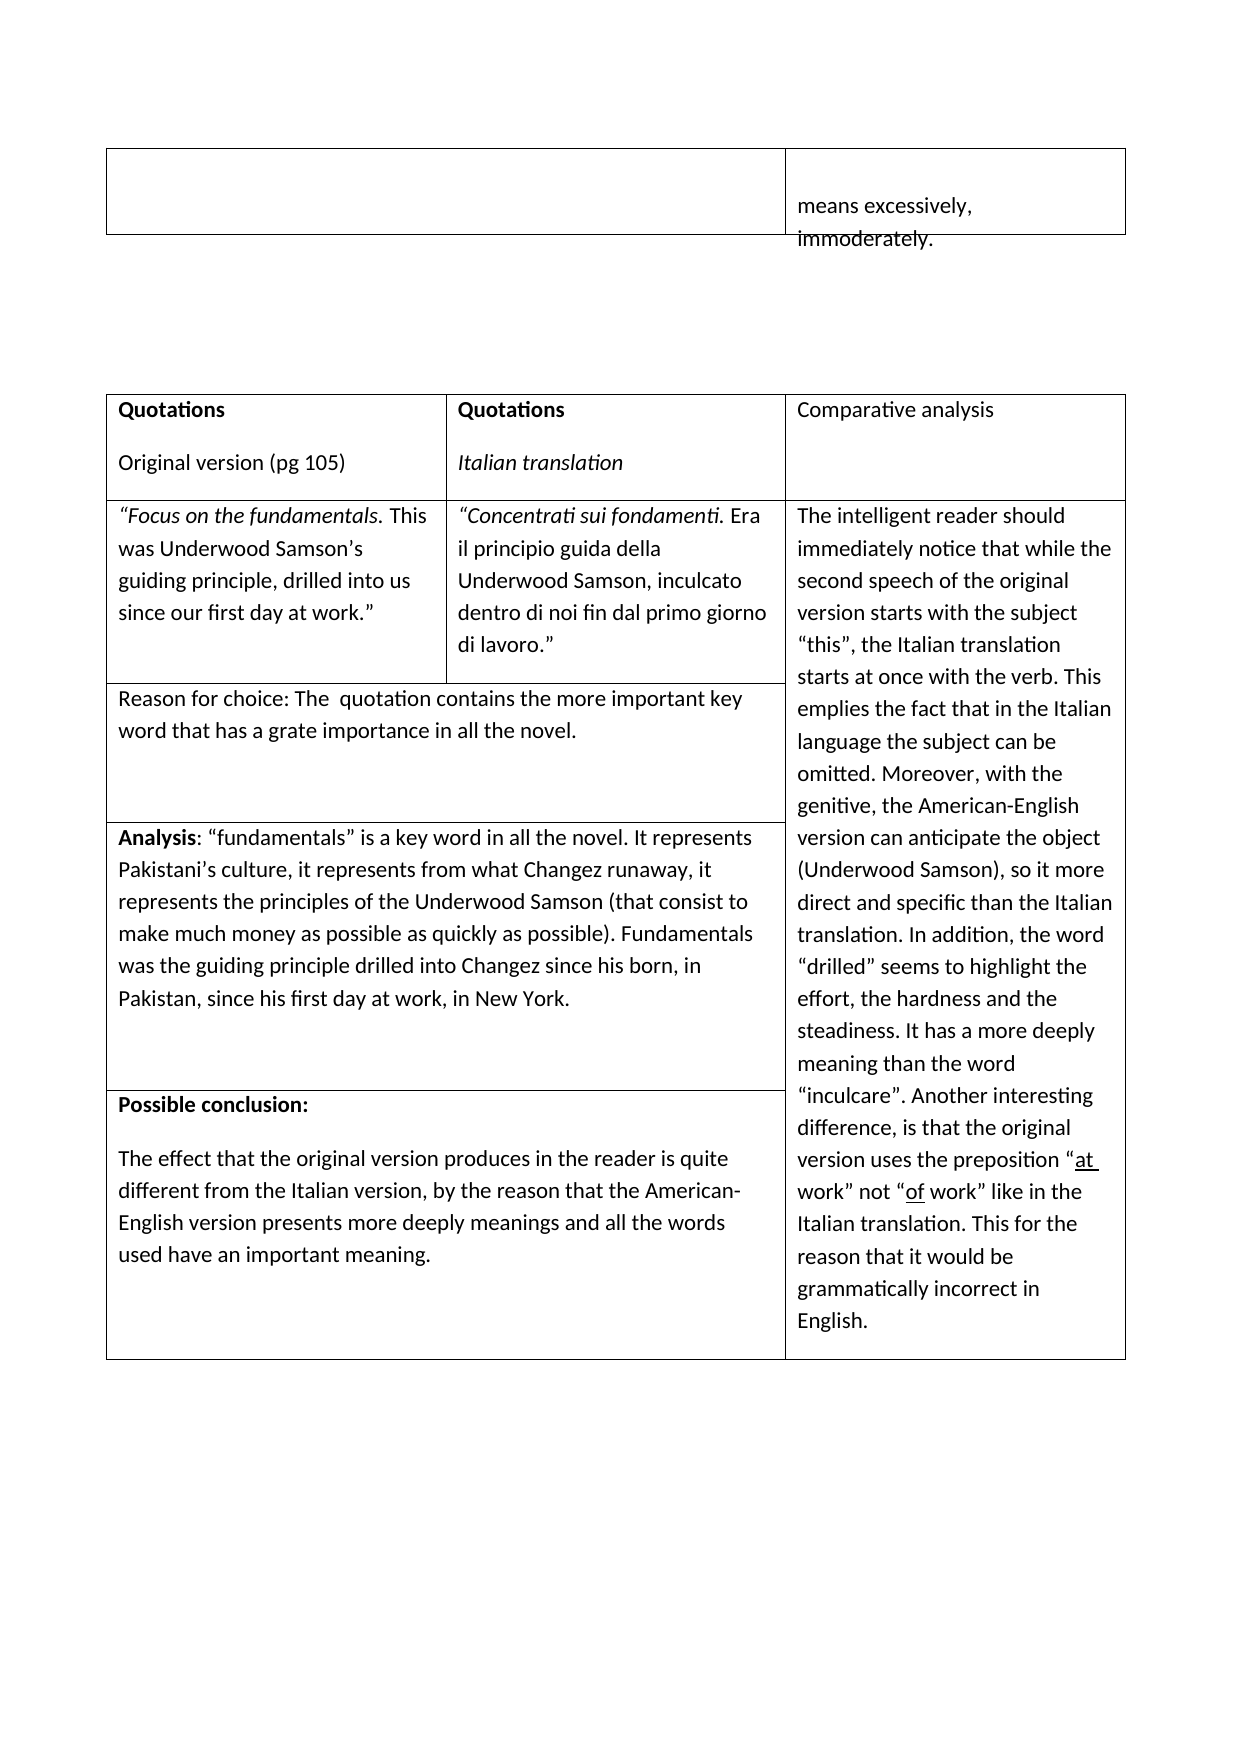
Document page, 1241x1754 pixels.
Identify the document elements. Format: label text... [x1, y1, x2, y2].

table_cell “Focus on the fundamentals. This was Underwood Samson’s guiding principle, drilled into us since our first day at work.” [107, 501, 446, 683]
table_cell Possible conclusion: The effect that the original version produces in the reader is quite different from the Italian version, by the reason that the American-English version presents more deeply meanings and all the words used have an important meaning. [107, 1091, 785, 1359]
table_header Quotations Original version (pg 105) [107, 395, 446, 500]
table_header Quotations Italian translation [447, 395, 785, 500]
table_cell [107, 149, 785, 233]
table_cell “Concentrati sui fondamenti. Era il principio guida della Underwood Samson, inculcato dentro di noi fin dal primo giorno di lavoro.” [447, 501, 785, 683]
table_cell The intelligent reader should immediately notice that while the second speech of the original version starts with the subject “this”, the Italian translation starts at once with the verb. This emplies the fact that in the Italian language the subject can be omitted. Moreover, with the genitive, the American-English version can anticipate the object (Underwood Samson), so it more direct and specific than the Italian translation. In addition, the word “drilled” seems to highlight the effort, the hardness and the steadiness. It has a more deeply meaning than the word “inculcare”. Another interesting difference, is that the original version uses the preposition “at work” not “of work” like in the Italian translation. This for the reason that it would be grammatically incorrect in English. [786, 501, 1125, 1359]
table_header Comparative analysis [786, 395, 1125, 500]
table_cell Analysis: “fundamentals” is a key word in all the novel. It represents Pakistani’s culture, it represents from what Changez runaway, it represents the principles of the Underwood Samson (that consist to make much money as possible as quickly as possible). Fundamentals was the guiding principle drilled into Changez since his born, in Pakistan, since his first day at work, in New York. [107, 823, 785, 1089]
table_cell Reason for choice: The quotation contains the more important key word that has a grate importance in all the novel. [107, 684, 785, 822]
